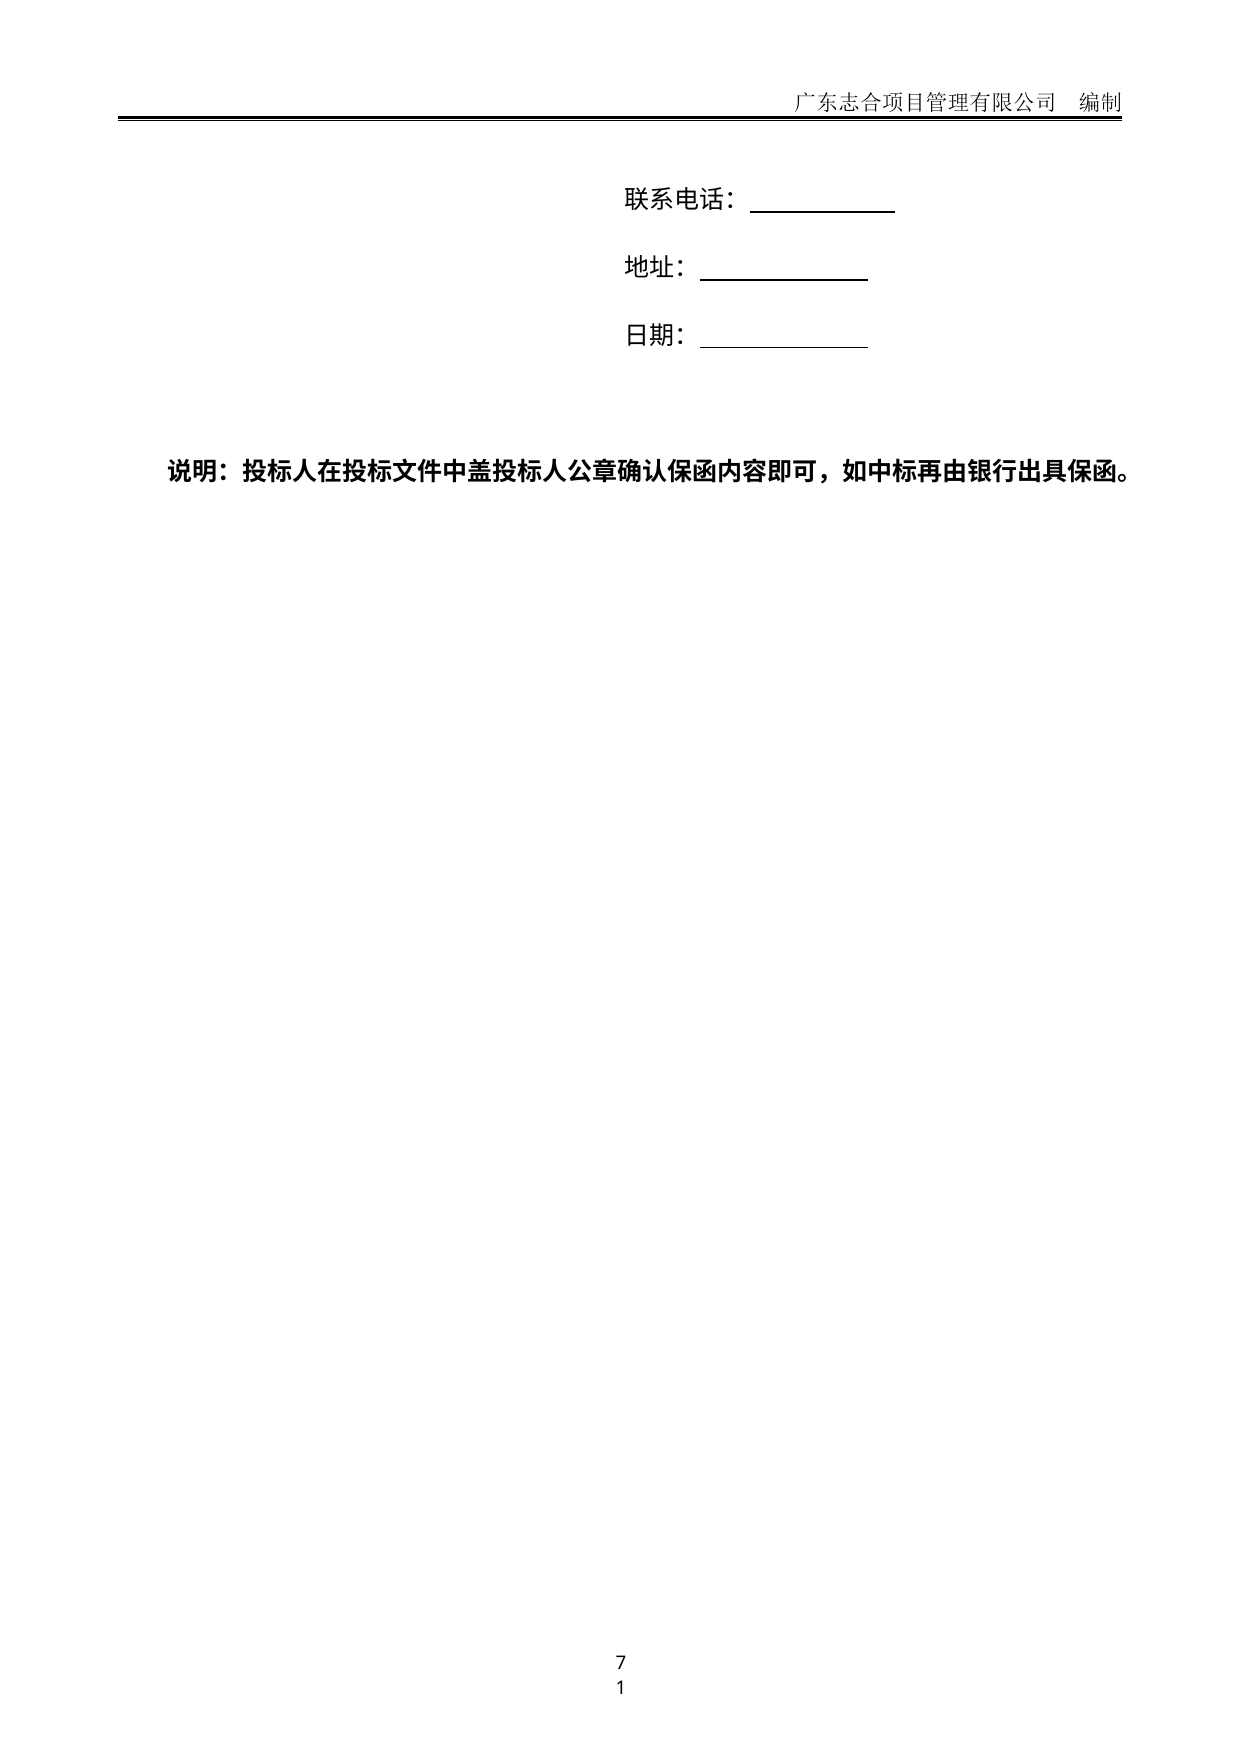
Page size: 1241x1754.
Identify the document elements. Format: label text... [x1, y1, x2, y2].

text 日期： [118, 300, 1122, 368]
text 地址： [118, 232, 1122, 300]
text 说明：投标人在投标文件中盖投标人公章确认保函内容即可，如中标再由银行出具保函。 [118, 436, 1122, 503]
text 联系电话： [118, 164, 1122, 232]
